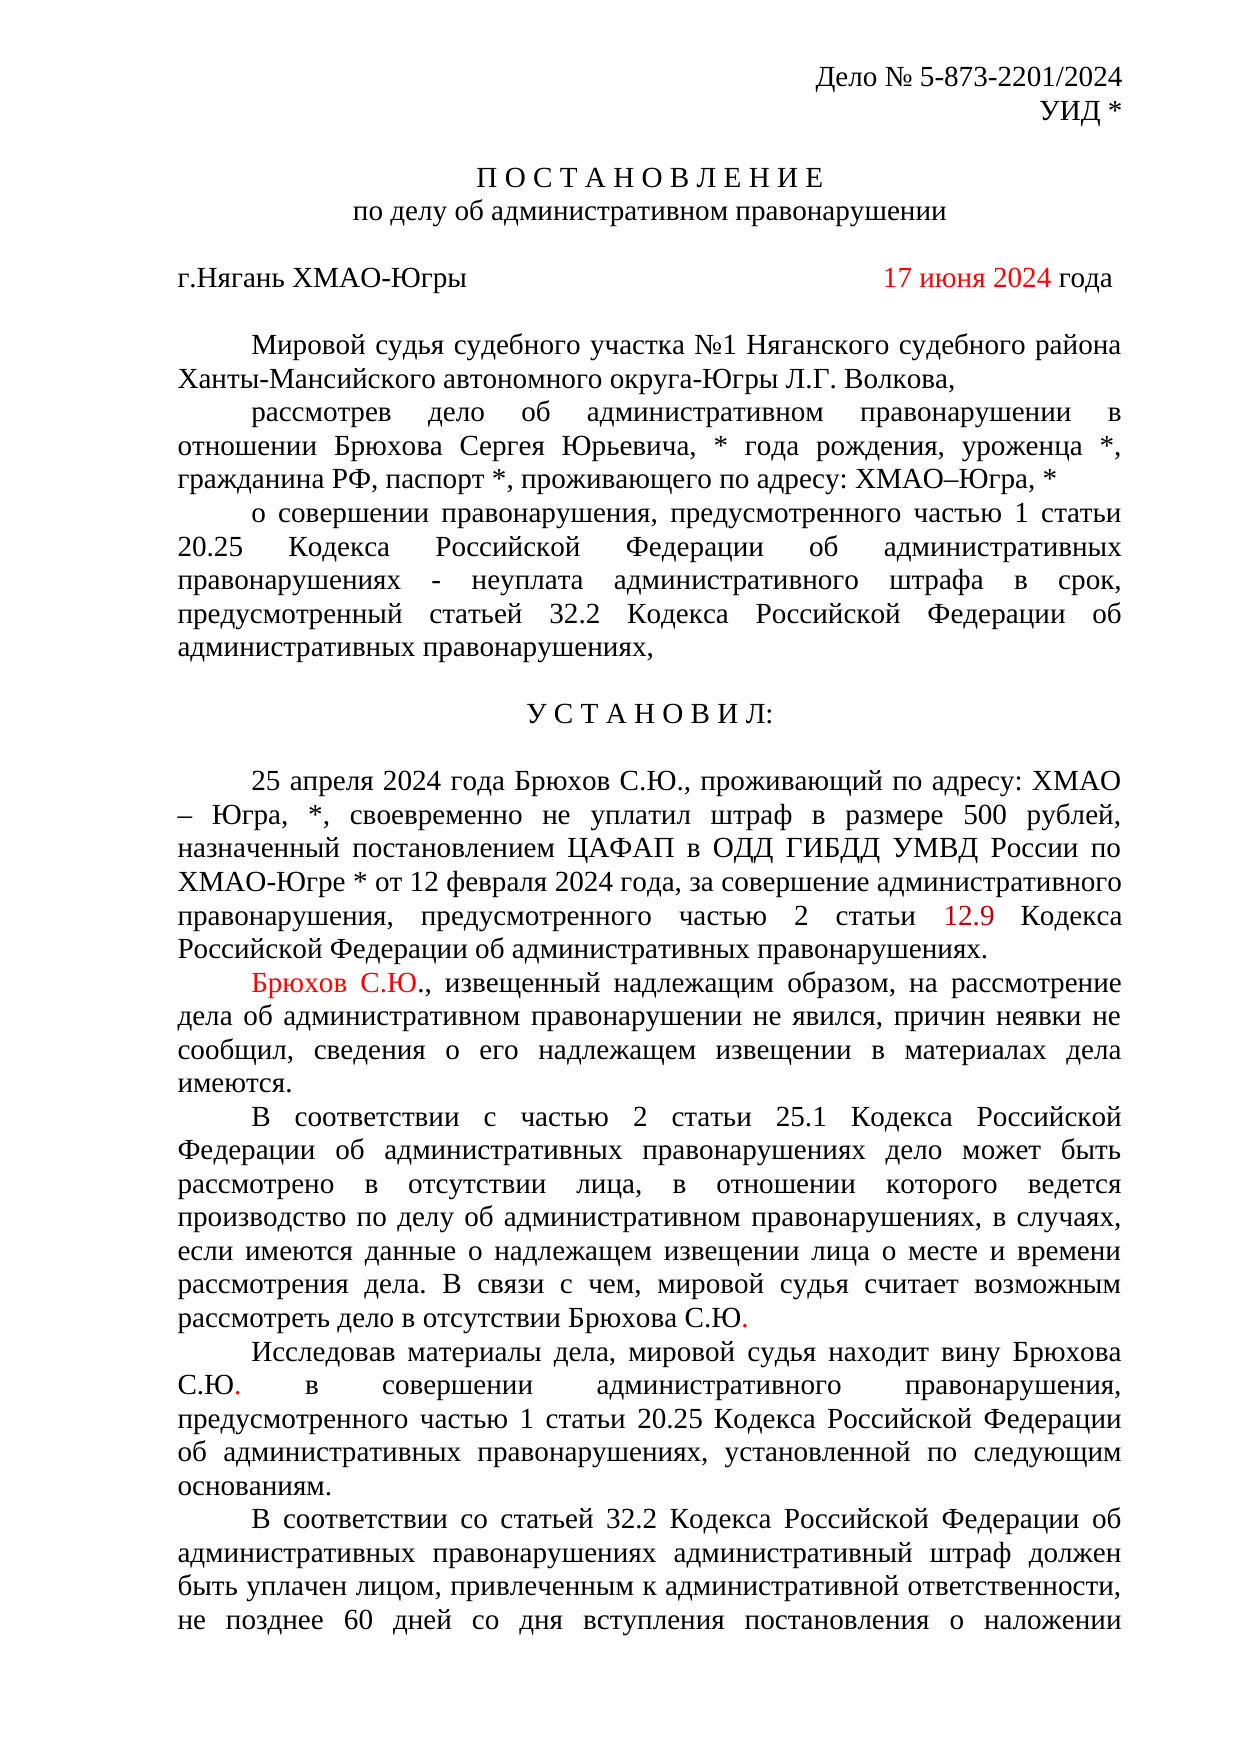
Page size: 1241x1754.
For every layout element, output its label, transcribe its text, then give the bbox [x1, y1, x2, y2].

text Мировой судья судебного участка №1 Няганского судебного района Ханты-Мансийского автономного округа-Югры Л.Г. Волкова, [177, 327, 1122, 394]
title по делу об административном правонарушении [177, 193, 1122, 227]
title УИД * [177, 93, 1122, 126]
text Брюхов С.Ю., извещенный надлежащим образом, на рассмотрение дела об административном правонарушении не явился, причин неявки не сообщил, сведения о его надлежащем извещении в материалах дела имеются. [177, 965, 1122, 1099]
text В соответствии с частью 2 статьи 25.1 Кодекса Российской Федерации об административных правонарушениях дело может быть рассмотрено в отсутствии лица, в отношении которого ведется производство по делу об административном правонарушениях, в случаях, если имеются данные о надлежащем извещении лица о месте и времени рассмотрения дела. В связи с чем, мировой судья считает возможным рассмотреть дело в отсутствии Брюхова С.Ю. [177, 1099, 1122, 1334]
text У С Т А Н О В И Л: [177, 696, 1122, 730]
title Дело № 5-873-2201/2024 [177, 59, 1122, 93]
text г.Нягань ХМАО-Югры 17 июня 2024 года [177, 260, 1122, 294]
text Исследовав материалы дела, мировой судья находит вину Брюхова С.Ю. в совершении административного правонарушения, предусмотренного частью 1 статьи 20.25 Кодекса Российской Федерации об административных правонарушениях, установленной по следующим основаниям. [177, 1334, 1122, 1501]
text рассмотрев дело об административном правонарушении в отношении Брюхова Сергея Юрьевича, * года рождения, уроженца *, гражданина РФ, паспорт *, проживающего по адресу: ХМАО–Югра, * [177, 394, 1122, 495]
text о совершении правонарушения, предусмотренного частью 1 статьи 20.25 Кодекса Российской Федерации об административных правонарушениях - неуплата административного штрафа в срок, предусмотренный статьей 32.2 Кодекса Российской Федерации об административных правонарушениях, [177, 495, 1122, 663]
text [177, 1501, 1122, 1636]
text 25 апреля 2024 года Брюхов С.Ю., проживающий по адресу: ХМАО – Югра, *, своевременно не уплатил штраф в размере 500 рублей, назначенный постановлением ЦАФАП в ОДД ГИБДД УМВД России по ХМАО-Югре * от 12 февраля 2024 года, за совершение административного правонарушения, предусмотренного частью 2 статьи 12.9 Кодекса Российской Федерации об административных правонарушениях. [177, 763, 1122, 965]
title П О С Т А Н О В Л Е Н И Е [177, 160, 1122, 193]
